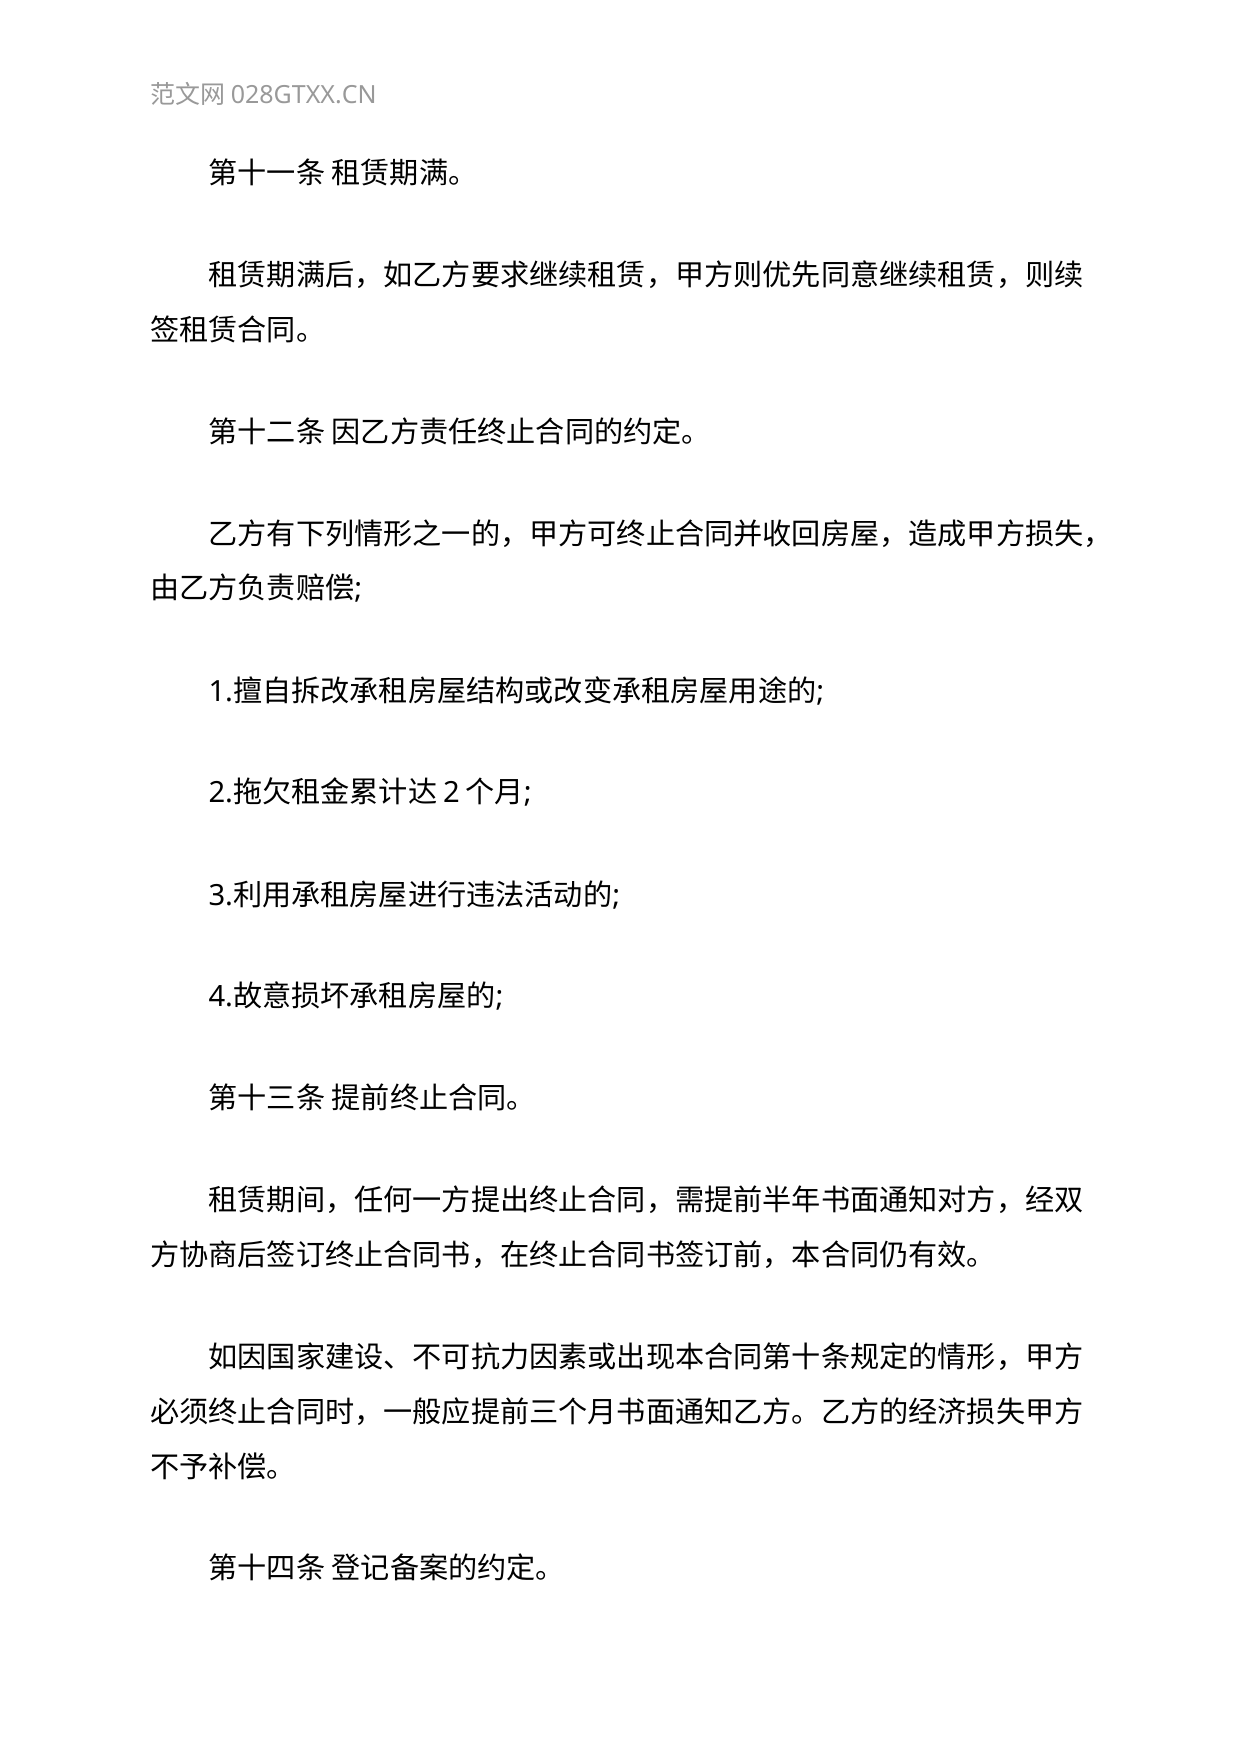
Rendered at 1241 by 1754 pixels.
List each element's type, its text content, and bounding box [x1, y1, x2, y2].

text 第十三条 提前终止合同。 [150, 1075, 1090, 1117]
text 乙方有下列情形之一的，甲方可终止合同并收回房屋，造成甲方损失，由乙方负责赔偿; [150, 510, 1090, 607]
text 4.故意损坏承租房屋的; [150, 973, 1090, 1015]
text 第十一条 租赁期满。 [150, 150, 1090, 192]
text 第十二条 因乙方责任终止合同的约定。 [150, 408, 1090, 451]
text 租赁期间，任何一方提出终止合同，需提前半年书面通知对方，经双方协商后签订终止合同书，在终止合同书签订前，本合同仍有效。 [150, 1177, 1090, 1274]
text 第十四条 登记备案的约定。 [150, 1545, 1090, 1587]
text 3.利用承租房屋进行违法活动的; [150, 871, 1090, 913]
text 如因国家建设、不可抗力因素或出现本合同第十条规定的情形，甲方必须终止合同时，一般应提前三个月书面通知乙方。乙方的经济损失甲方不予补偿。 [150, 1333, 1090, 1486]
text 租赁期满后，如乙方要求继续租赁，甲方则优先同意继续租赁，则续签租赁合同。 [150, 252, 1090, 349]
text 2.拖欠租金累计达2个月; [150, 769, 1090, 811]
text 1.擅自拆改承租房屋结构或改变承租房屋用途的; [150, 667, 1090, 709]
